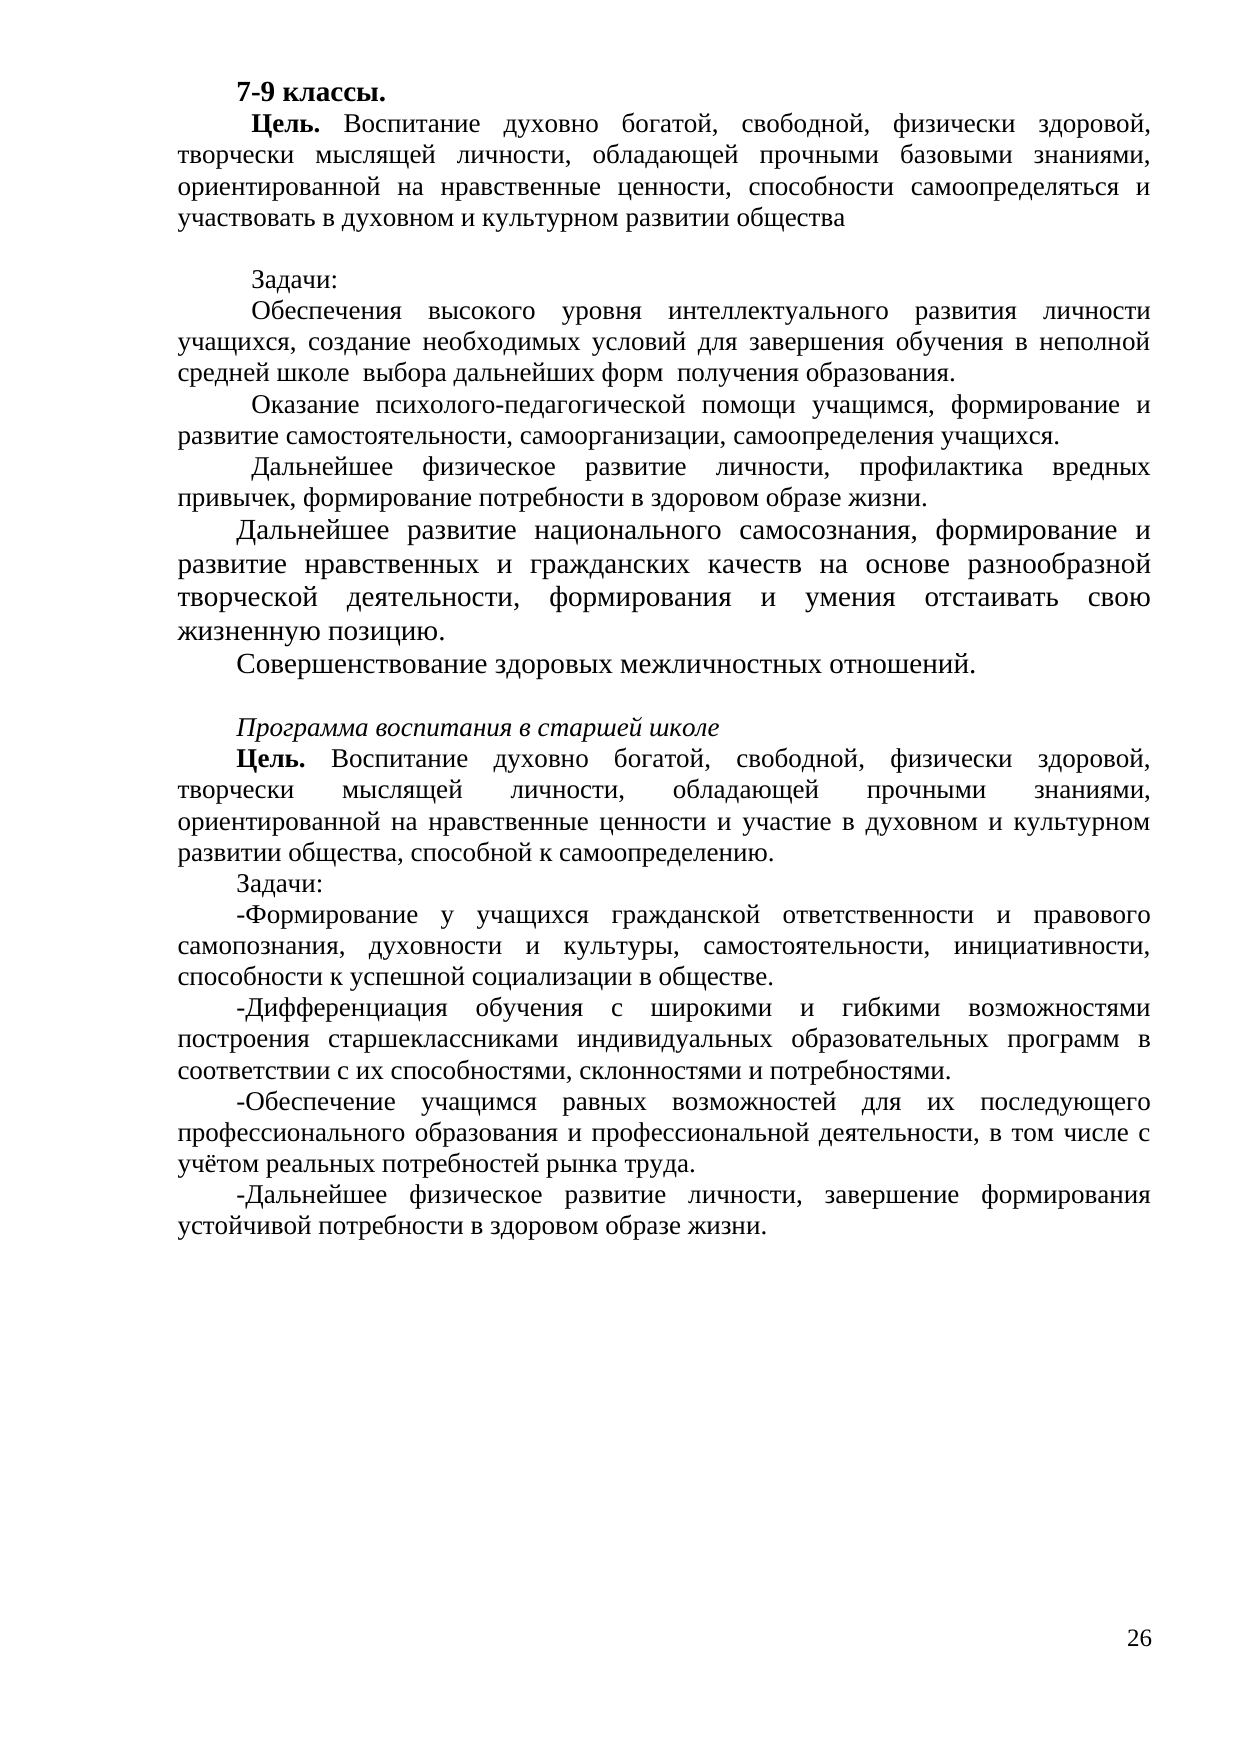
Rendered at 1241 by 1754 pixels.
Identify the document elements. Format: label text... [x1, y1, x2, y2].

text Дальнейшее физическое развитие личности, профилактика вредных привычек, формирование потребности в здоровом образе жизни. [177, 450, 1152, 512]
text Программа воспитания в старшей школе [177, 711, 1152, 742]
text Задачи: [177, 867, 1152, 898]
text Оказание психолого-педагогической помощи учащимся, формирование и развитие самостоятельности, самоорганизации, самоопределения учащихся. [177, 388, 1152, 450]
text 7-9 классы. [177, 74, 1152, 107]
text Задачи: [177, 263, 1152, 294]
text -Дальнейшее физическое развитие личности, завершение формирования устойчивой потребности в здоровом образе жизни. [177, 1178, 1152, 1241]
text Обеспечения высокого уровня интеллектуального развития личности учащихся, создание необходимых условий для завершения обучения в неполной средней школе выбора дальнейших форм получения образования. [177, 294, 1152, 388]
text -Обеспечение учащимся равных возможностей для их последующего профессионального образования и профессиональной деятельности, в том числе с учётом реальных потребностей рынка труда. [177, 1085, 1152, 1178]
text Дальнейшее развитие национального самосознания, формирование и развитие нравственных и гражданских качеств на основе разнообразной творческой деятельности, формирования и умения отстаивать свою жизненную позицию. [177, 512, 1152, 646]
text Цель. Воспитание духовно богатой, свободной, физически здоровой, творчески мыслящей личности, обладающей прочными базовыми знаниями, ориентированной на нравственные ценности, способности самоопределяться и участвовать в духовном и культурном развитии общества [177, 107, 1152, 232]
text -Формирование у учащихся гражданской ответственности и правового самопознания, духовности и культуры, самостоятельности, инициативности, способности к успешной социализации в обществе. [177, 898, 1152, 991]
text Совершенствование здоровых межличностных отношений. [177, 646, 1152, 680]
text Цель. Воспитание духовно богатой, свободной, физически здоровой, творчески мыслящей личности, обладающей прочными знаниями, ориентированной на нравственные ценности и участие в духовном и культурном развитии общества, способной к самоопределению. [177, 742, 1152, 867]
text -Дифференциация обучения с широкими и гибкими возможностями построения старшеклассниками индивидуальных образовательных программ в соответствии с их способностями, склонностями и потребностями. [177, 991, 1152, 1085]
